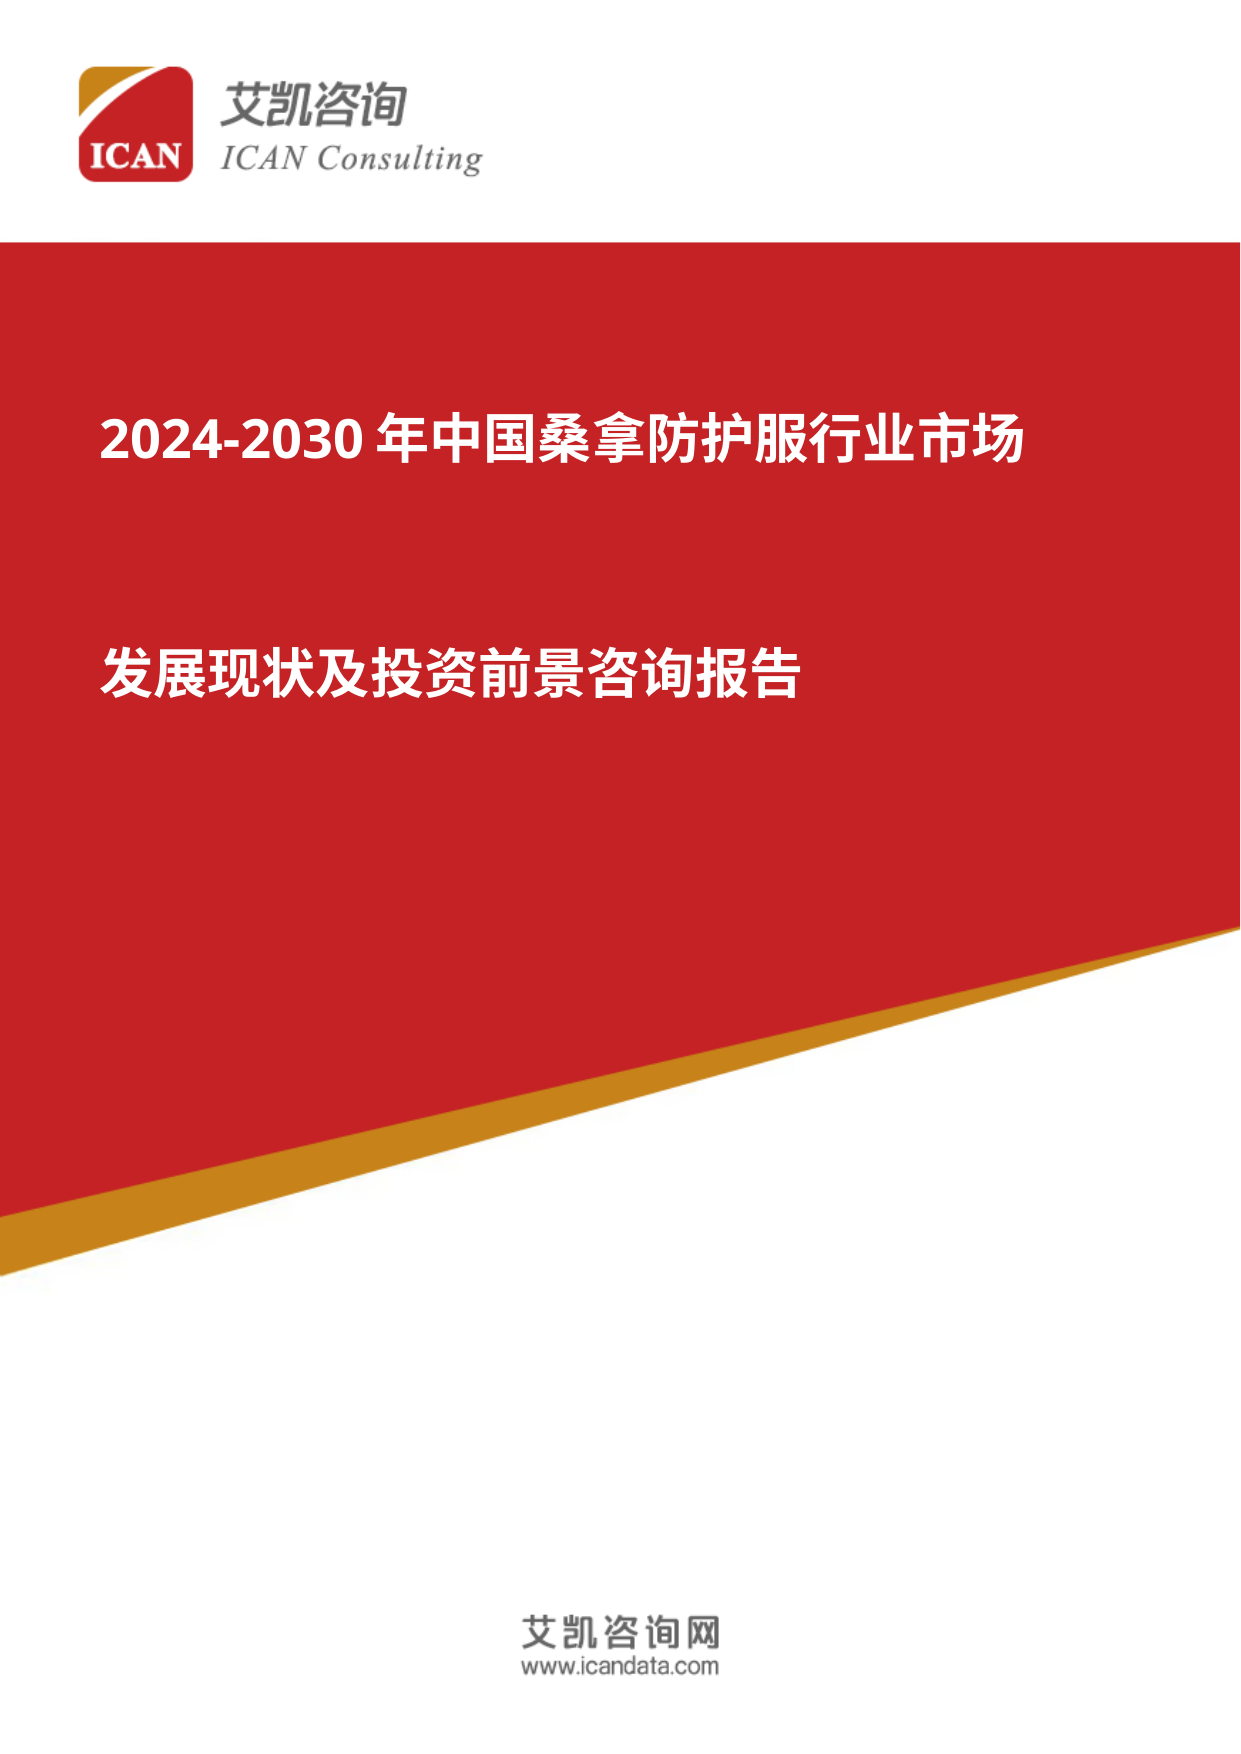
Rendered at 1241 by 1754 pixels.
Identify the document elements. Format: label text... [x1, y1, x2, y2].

subtitle 2024-2030年中国桑拿防护服行业市场发展现状及投资前景咨询报告 [99, 386, 1053, 718]
picture [0, 5, 1241, 1754]
